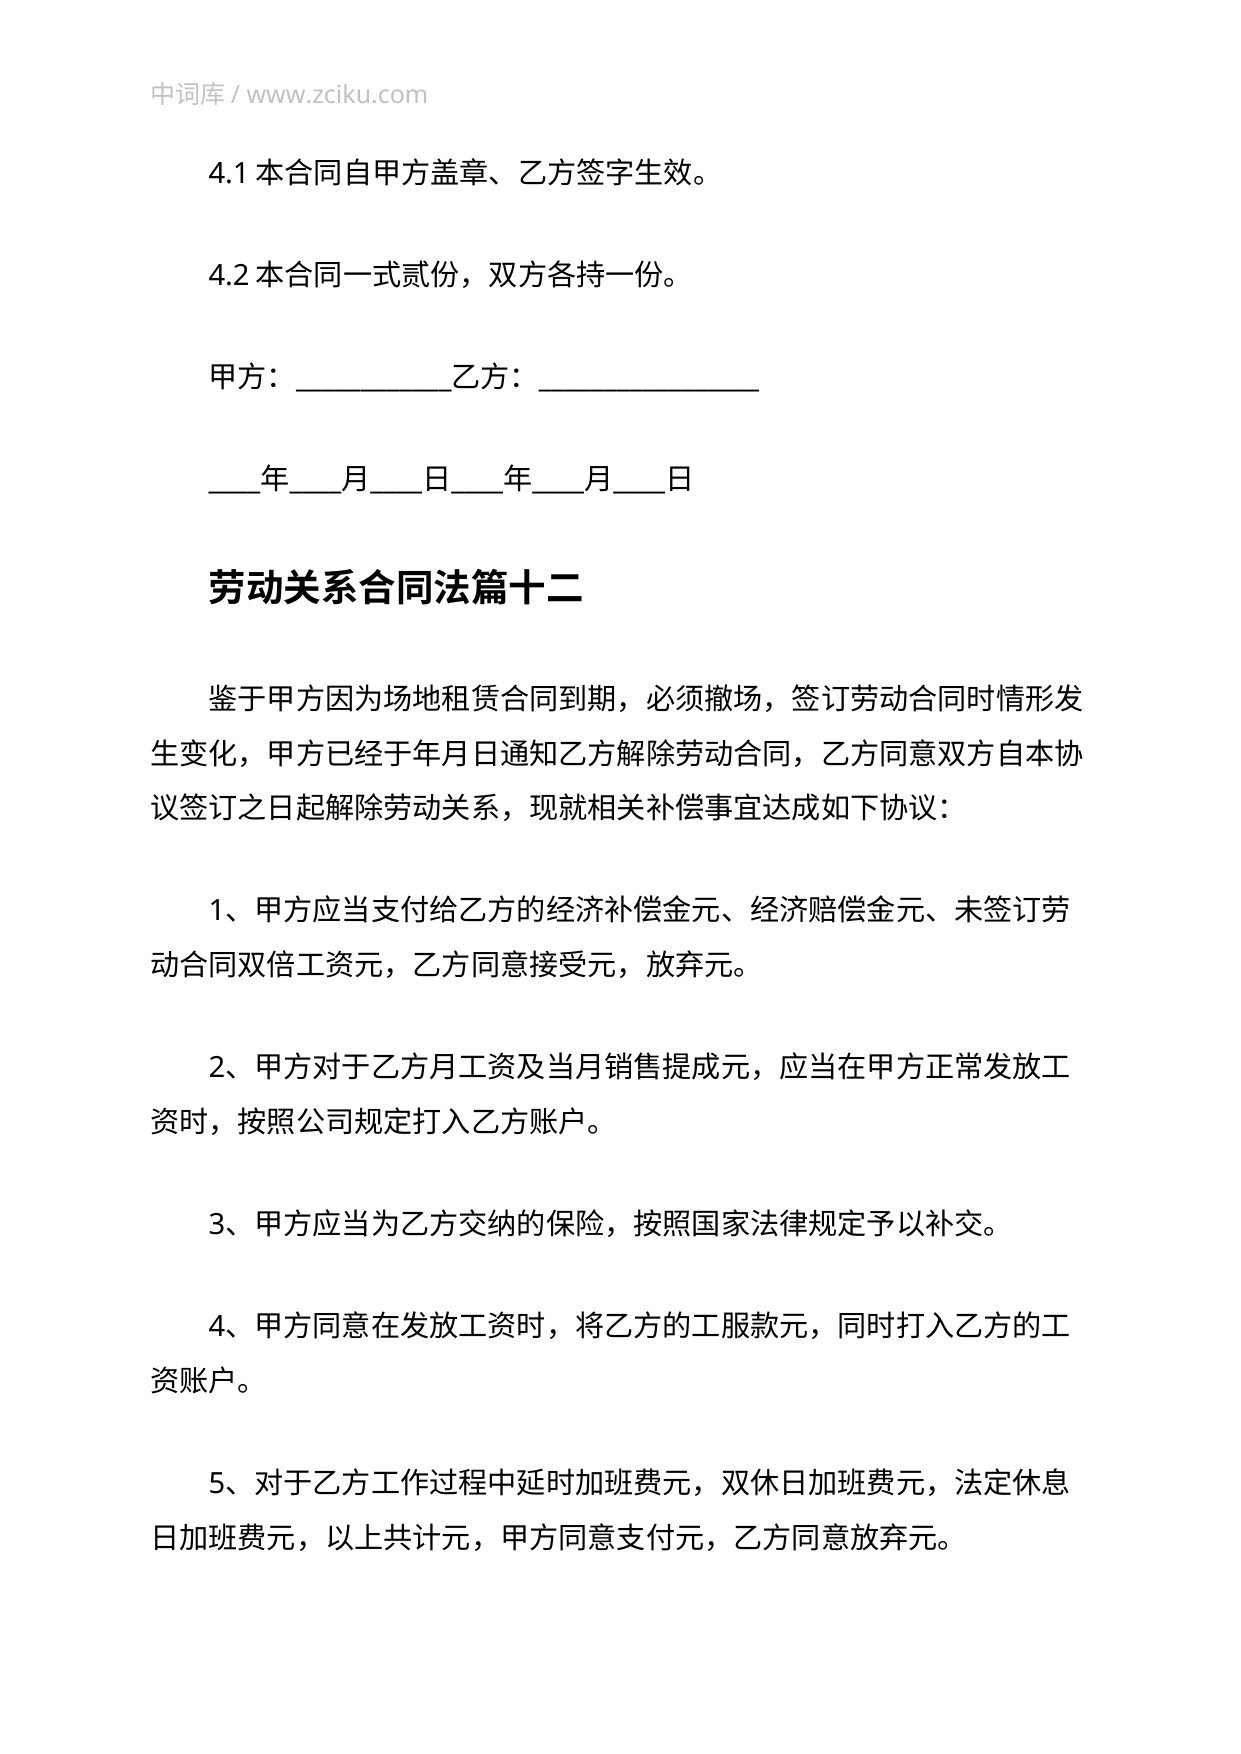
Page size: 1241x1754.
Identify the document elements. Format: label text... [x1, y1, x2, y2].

text 鉴于甲方因为场地租赁合同到期，必须撤场，签订劳动合同时情形发生变化，甲方已经于年月日通知乙方解除劳动合同，乙方同意双方自本协议签订之日起解除劳动关系，现就相关补偿事宜达成如下协议： [150, 675, 1090, 827]
text 4.1本合同自甲方盖章、乙方签字生效。 [150, 150, 1090, 192]
text 甲方：____________乙方：_________________ [150, 354, 1090, 396]
text 4、甲方同意在发放工资时，将乙方的工服款元，同时打入乙方的工资账户。 [150, 1302, 1090, 1400]
text ____年____月____日____年____月____日 [150, 456, 1090, 498]
text 3、甲方应当为乙方交纳的保险，按照国家法律规定予以补交。 [150, 1200, 1090, 1243]
text 劳动关系合同法篇十二 [150, 558, 1090, 612]
text 5、对于乙方工作过程中延时加班费元，双休日加班费元，法定休息日加班费元，以上共计元，甲方同意支付元，乙方同意放弃元。 [150, 1459, 1090, 1556]
text 1、甲方应当支付给乙方的经济补偿金元、经济赔偿金元、未签订劳动合同双倍工资元，乙方同意接受元，放弃元。 [150, 887, 1090, 984]
text 4.2本合同一式贰份，双方各持一份。 [150, 252, 1090, 294]
text 2、甲方对于乙方月工资及当月销售提成元，应当在甲方正常发放工资时，按照公司规定打入乙方账户。 [150, 1044, 1090, 1141]
